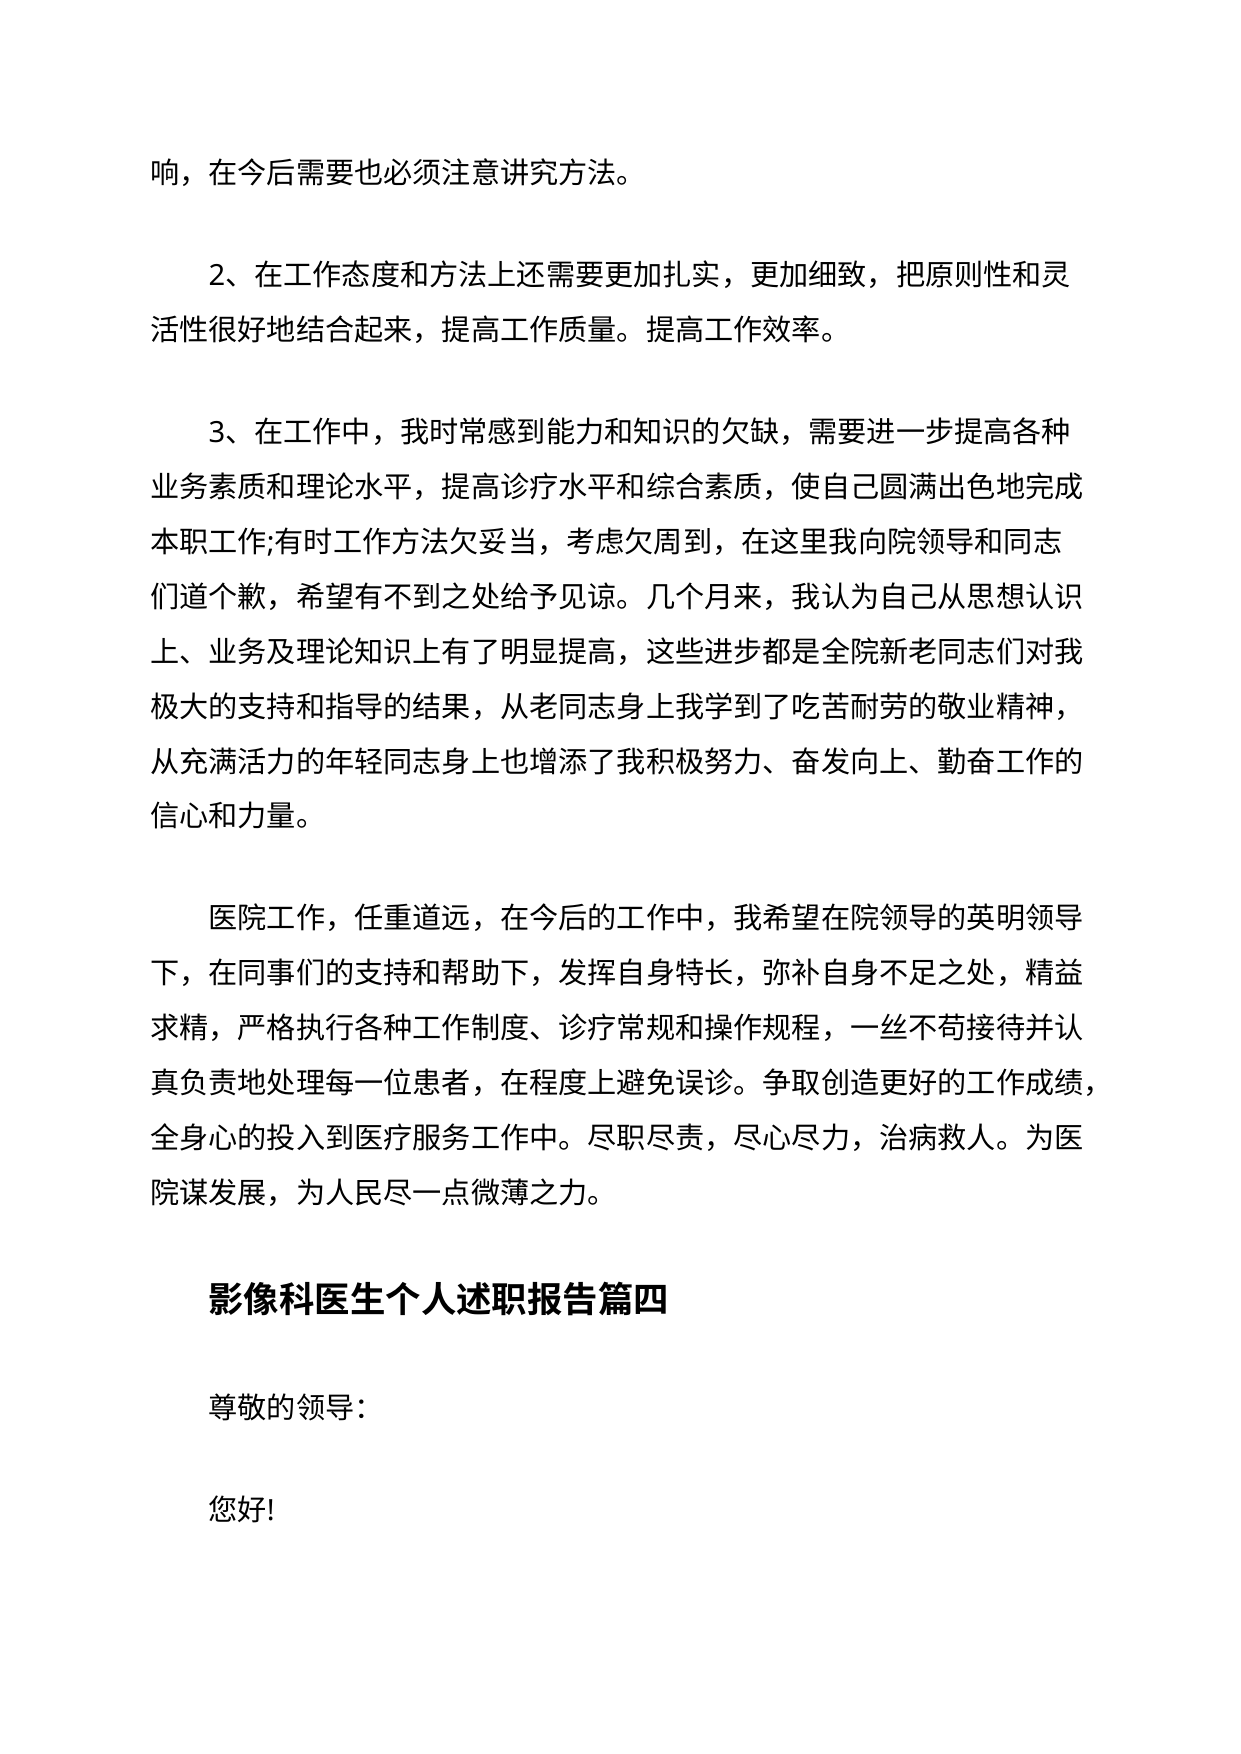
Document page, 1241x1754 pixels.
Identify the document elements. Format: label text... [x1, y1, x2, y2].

text 3、在工作中，我时常感到能力和知识的欠缺，需要进一步提高各种业务素质和理论水平，提高诊疗水平和综合素质，使自己圆满出色地完成本职工作;有时工作方法欠妥当，考虑欠周到，在这里我向院领导和同志们道个歉，希望有不到之处给予见谅。几个月来，我认为自己从思想认识上、业务及理论知识上有了明显提高，这些进步都是全院新老同志们对我极大的支持和指导的结果，从老同志身上我学到了吃苦耐劳的敬业精神，从充满活力的年轻同志身上也增添了我积极努力、奋发向上、勤奋工作的信心和力量。 [150, 408, 1090, 835]
text 影像科医生个人述职报告篇四 [150, 1271, 1090, 1322]
text 2、在工作态度和方法上还需要更加扎实，更加细致，把原则性和灵活性很好地结合起来，提高工作质量。提高工作效率。 [150, 252, 1090, 349]
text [150, 150, 1090, 192]
text 您好! [150, 1486, 1090, 1529]
text 医院工作，任重道远，在今后的工作中，我希望在院领导的英明领导下，在同事们的支持和帮助下，发挥自身特长，弥补自身不足之处，精益求精，严格执行各种工作制度、诊疗常规和操作规程，一丝不苟接待并认真负责地处理每一位患者，在程度上避免误诊。争取创造更好的工作成绩，全身心的投入到医疗服务工作中。尽职尽责，尽心尽力，治病救人。为医院谋发展，为人民尽一点微薄之力。 [150, 895, 1090, 1212]
text 尊敬的领导： [150, 1384, 1090, 1427]
